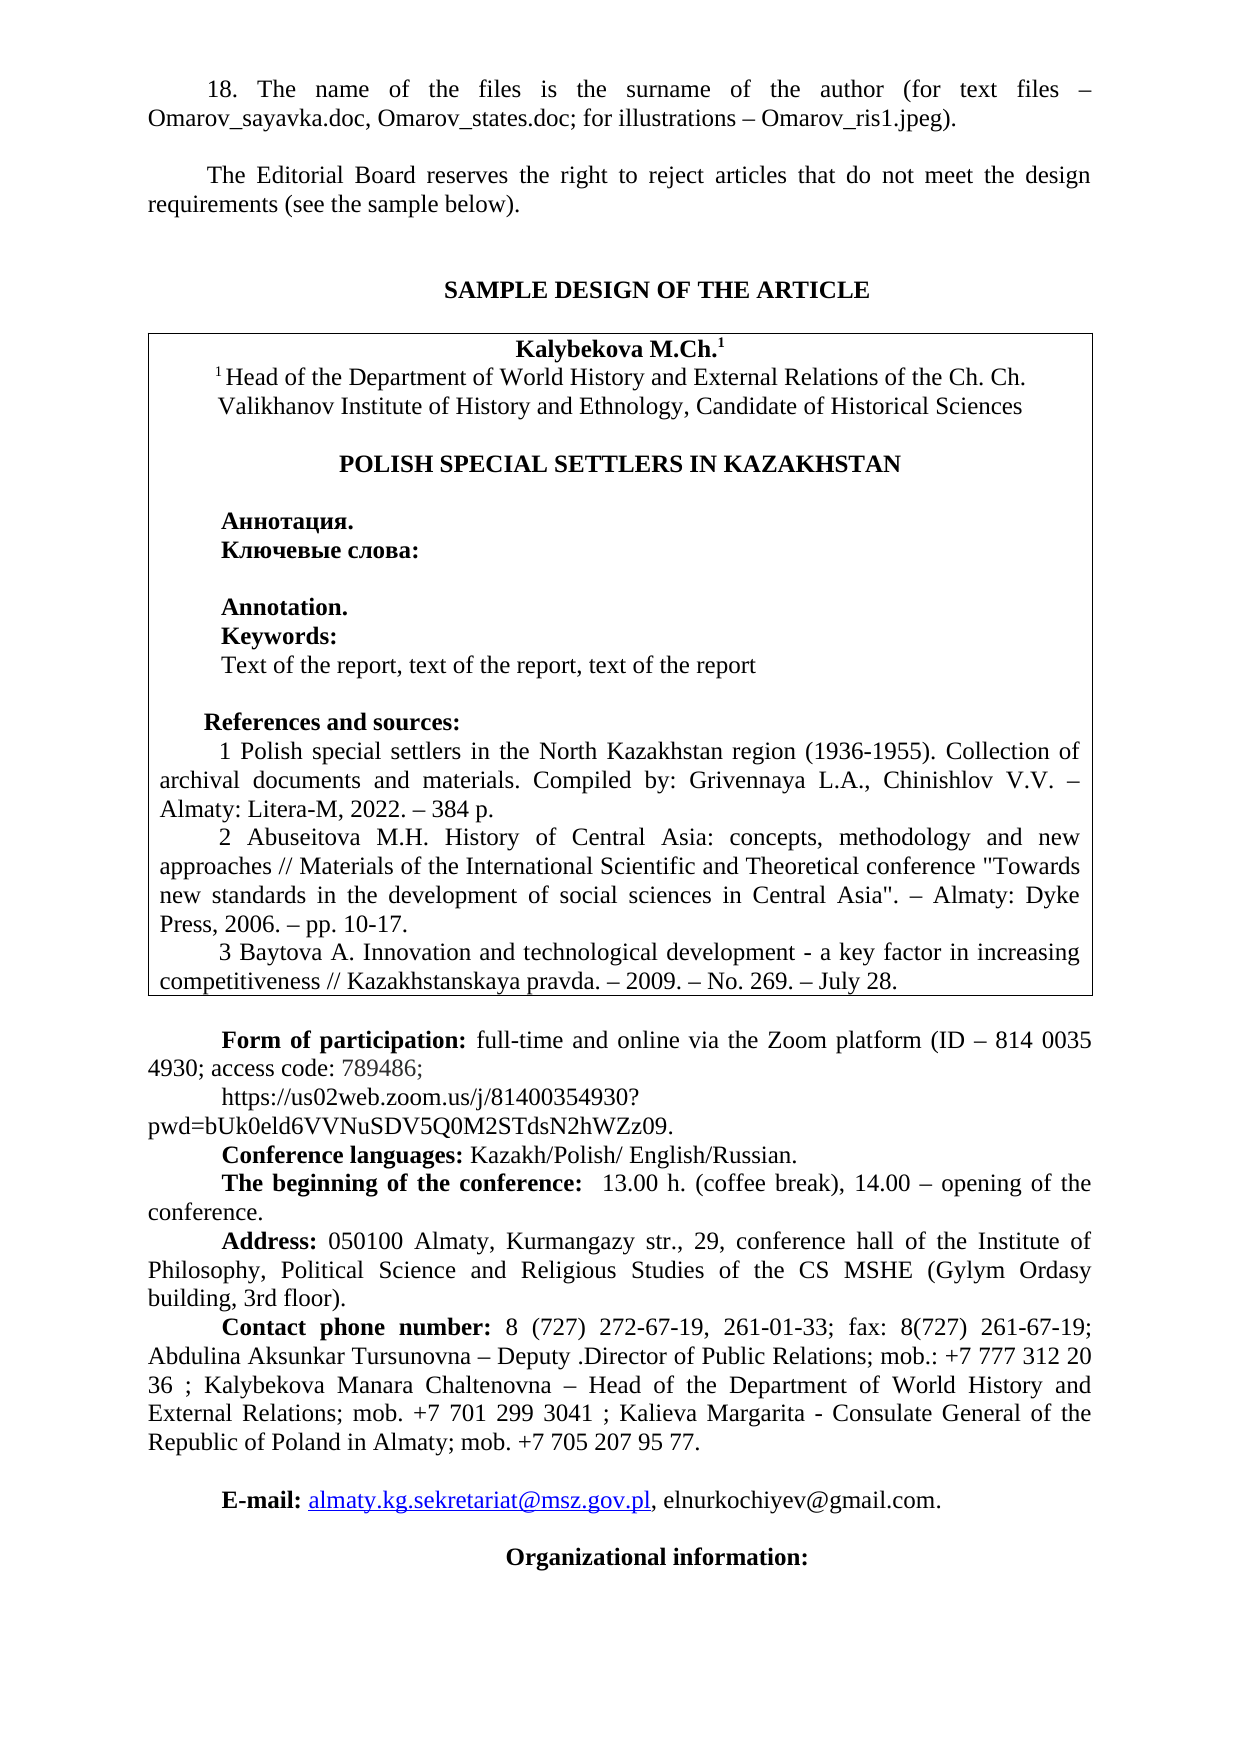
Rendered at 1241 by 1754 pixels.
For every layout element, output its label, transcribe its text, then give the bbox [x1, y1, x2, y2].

text The Editorial Board reserves the right to reject articles that do not meet the design requirements (see the sample below). [148, 160, 1093, 218]
text Address: 050100 Almaty, Kurmangazy str., 29, conference hall of the Institute of Philosophy, Political Science and Religious Studies of the CS MSHE (Gylym Ordasy building, 3rd floor). [148, 1226, 1093, 1312]
text The beginning of the conference: 13.00 h. (coffee break), 14.00 – opening of the conference. [148, 1168, 1093, 1226]
text 18. The name of the files is the surname of the author (for text files – Omarov_sayavka.doc, Omarov_states.doc; for illustrations – Omarov_ris1.jpeg). [148, 74, 1093, 131]
text E-mail: almaty.kg.sekretariat@msz.gov.pl, elnurkochiyev@gmail.com. [148, 1485, 1093, 1513]
text SAMPLE DESIGN OF THE ARTICLE [148, 275, 1093, 304]
table_header Kalybekova M.Ch.1 1 Head of the Department of World History and External Relations of the Ch. Ch. Valikhanov Institute of History and Ethnology, Candidate of Historical Sciences POLISH SPECIAL SETTLERS IN KAZAKHSTAN Аннотация. Ключевые слова: Annotation. Keywords: Text of the report, text of the report, text of the report References and sources: 1 Polish special settlers in the North Kazakhstan region (1936-1955). Collection of archival documents and materials. Compiled by: Grivennaya L.A., Chinishlov V.V. – Almaty: Litera-M, 2022. – 384 p. 2 Abuseitova M.H. History of Central Asia: concepts, methodology and new approaches // Materials of the International Scientific and Theoretical conference "Towards new standards in the development of social sciences in Central Asia". – Almaty: Dyke Press, 2006. – pp. 10-17. 3 Baytova A. Innovation and technological development - a key factor in increasing competitiveness // Kazakhstanskaya pravda. – 2009. – No. 269. – July 28. [149, 334, 1092, 995]
text https://us02web.zoom.us/j/81400354930?pwd=bUk0eld6VVNuSDV5Q0M2STdsN2hWZz09. [148, 1082, 1093, 1140]
text Contact phone number: 8 (727) 272-67-19, 261-01-33; fax: 8(727) 261-67-19; Abdulina Aksunkar Tursunovna – Deputy .Director of Public Relations; mob.: +7 777 312 20 36 ; Kalybekova Manara Chaltenovna – Head of the Department of World History and External Relations; mob. +7 701 299 3041 ; Kalieva Margarita - Consulate General of the Republic of Poland in Almaty; mob. +7 705 207 95 77. [148, 1312, 1093, 1456]
text Organizational information: [148, 1542, 1093, 1571]
text Conference languages: Kazakh/Polish/ English/Russian. [148, 1140, 1093, 1168]
text Form of participation: full-time and online via the Zoom platform (ID – 814 0035 4930; access code: 789486; [148, 1025, 1093, 1082]
